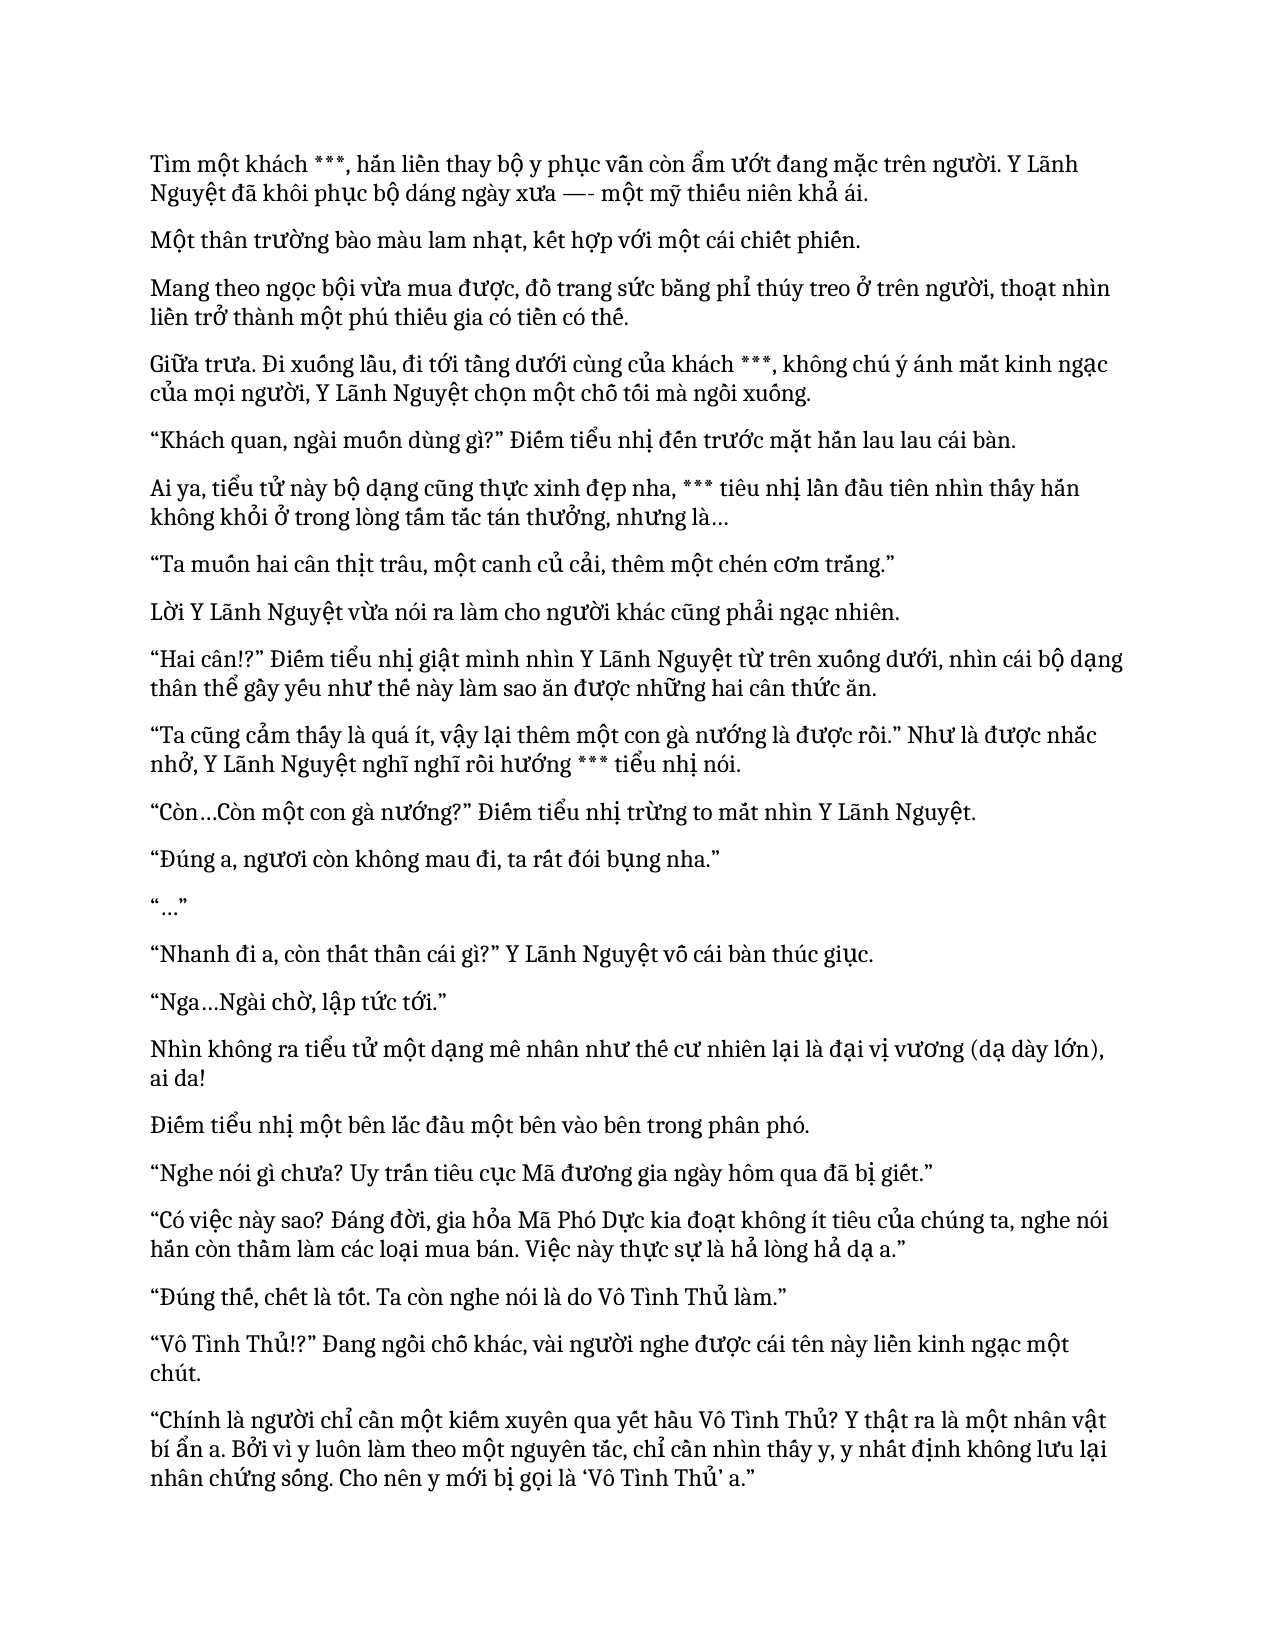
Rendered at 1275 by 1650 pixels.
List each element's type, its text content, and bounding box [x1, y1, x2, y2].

text “Hai cân!?” Điếm tiểu nhị giật mình nhìn Y Lãnh Nguyệt từ trên xuống dưới, nhìn cái bộ dạng thân thể gầy yếu như thế này làm sao ăn được những hai cân thức ăn. [150, 645, 1125, 702]
text Điếm tiểu nhị một bên lắc đầu một bên vào bên trong phân phó. [150, 1111, 1125, 1140]
text Lời Y Lãnh Nguyệt vừa nói ra làm cho người khác cũng phải ngạc nhiên. [150, 597, 1125, 626]
text “Còn…Còn một con gà nướng?” Điếm tiểu nhị trừng to mắt nhìn Y Lãnh Nguyệt. [150, 797, 1125, 826]
text “Chính là người chỉ cần một kiếm xuyên qua yết hầu Vô Tình Thủ? Y thật ra là một nhân vật bí ẩn a. Bởi vì y luôn làm theo một nguyên tắc, chỉ cần nhìn thấy y, y nhất định không lưu lại nhân chứng sống. Cho nên y mới bị gọi là ‘Vô Tình Thủ’ a.” [150, 1406, 1125, 1492]
text “Khách quan, ngài muốn dùng gì?” Điếm tiểu nhị đến trước mặt hắn lau lau cái bàn. [150, 426, 1125, 455]
text “Nga…Ngài chờ, lập tức tới.” [150, 987, 1125, 1016]
text “Ta cũng cảm thấy là quá ít, vậy lại thêm một con gà nướng là được rồi.” Như là được nhắc nhở, Y Lãnh Nguyệt nghĩ nghĩ rồi hướng *** tiểu nhị nói. [150, 721, 1125, 779]
text Tìm một khách ***, hắn liền thay bộ y phục vẫn còn ẩm ướt đang mặc trên người. Y Lãnh Nguyệt đã khôi phục bộ dáng ngày xưa —- một mỹ thiếu niên khả ái. [150, 150, 1125, 207]
text Một thân trường bào màu lam nhạt, kết hợp với một cái chiết phiến. [150, 226, 1125, 255]
text “Nghe nói gì chưa? Uy trấn tiêu cục Mã đương gia ngày hôm qua đã bị giết.” [150, 1159, 1125, 1187]
text “Đúng a, ngươi còn không mau đi, ta rất đói bụng nha.” [150, 845, 1125, 874]
text “Đúng thế, chết là tốt. Ta còn nghe nói là do Vô Tình Thủ làm.” [150, 1282, 1125, 1311]
text “Vô Tình Thủ!?” Đang ngồi chỗ khác, vài người nghe được cái tên này liền kinh ngạc một chút. [150, 1330, 1125, 1387]
text “Ta muốn hai cân thịt trâu, một canh củ cải, thêm một chén cơm trắng.” [150, 550, 1125, 579]
text Nhìn không ra tiểu tử một dạng mê nhân như thế cư nhiên lại là đại vị vương (dạ dày lớn), ai da! [150, 1035, 1125, 1092]
text Mang theo ngọc bội vừa mua được, đồ trang sức bằng phỉ thúy treo ở trên người, thoạt nhìn liền trở thành một phú thiếu gia có tiền có thế. [150, 274, 1125, 331]
text “Nhanh đi a, còn thất thần cái gì?” Y Lãnh Nguyệt vỗ cái bàn thúc giục. [150, 940, 1125, 969]
text “…” [150, 892, 1125, 921]
text “Có việc này sao? Đáng đời, gia hỏa Mã Phó Dực kia đoạt không ít tiêu của chúng ta, nghe nói hắn còn thầm làm các loại mua bán. Việc này thực sự là hả lòng hả dạ a.” [150, 1206, 1125, 1264]
text Giữa trưa. Đi xuống lầu, đi tới tầng dưới cùng của khách ***, không chú ý ánh mắt kinh ngạc của mọi người, Y Lãnh Nguyệt chọn một chỗ tối mà ngồi xuống. [150, 350, 1125, 407]
text Ai ya, tiểu tử này bộ dạng cũng thực xinh đẹp nha, *** tiêu nhị lần đầu tiên nhìn thấy hắn không khỏi ở trong lòng tấm tắc tán thưởng, nhưng là… [150, 474, 1125, 531]
